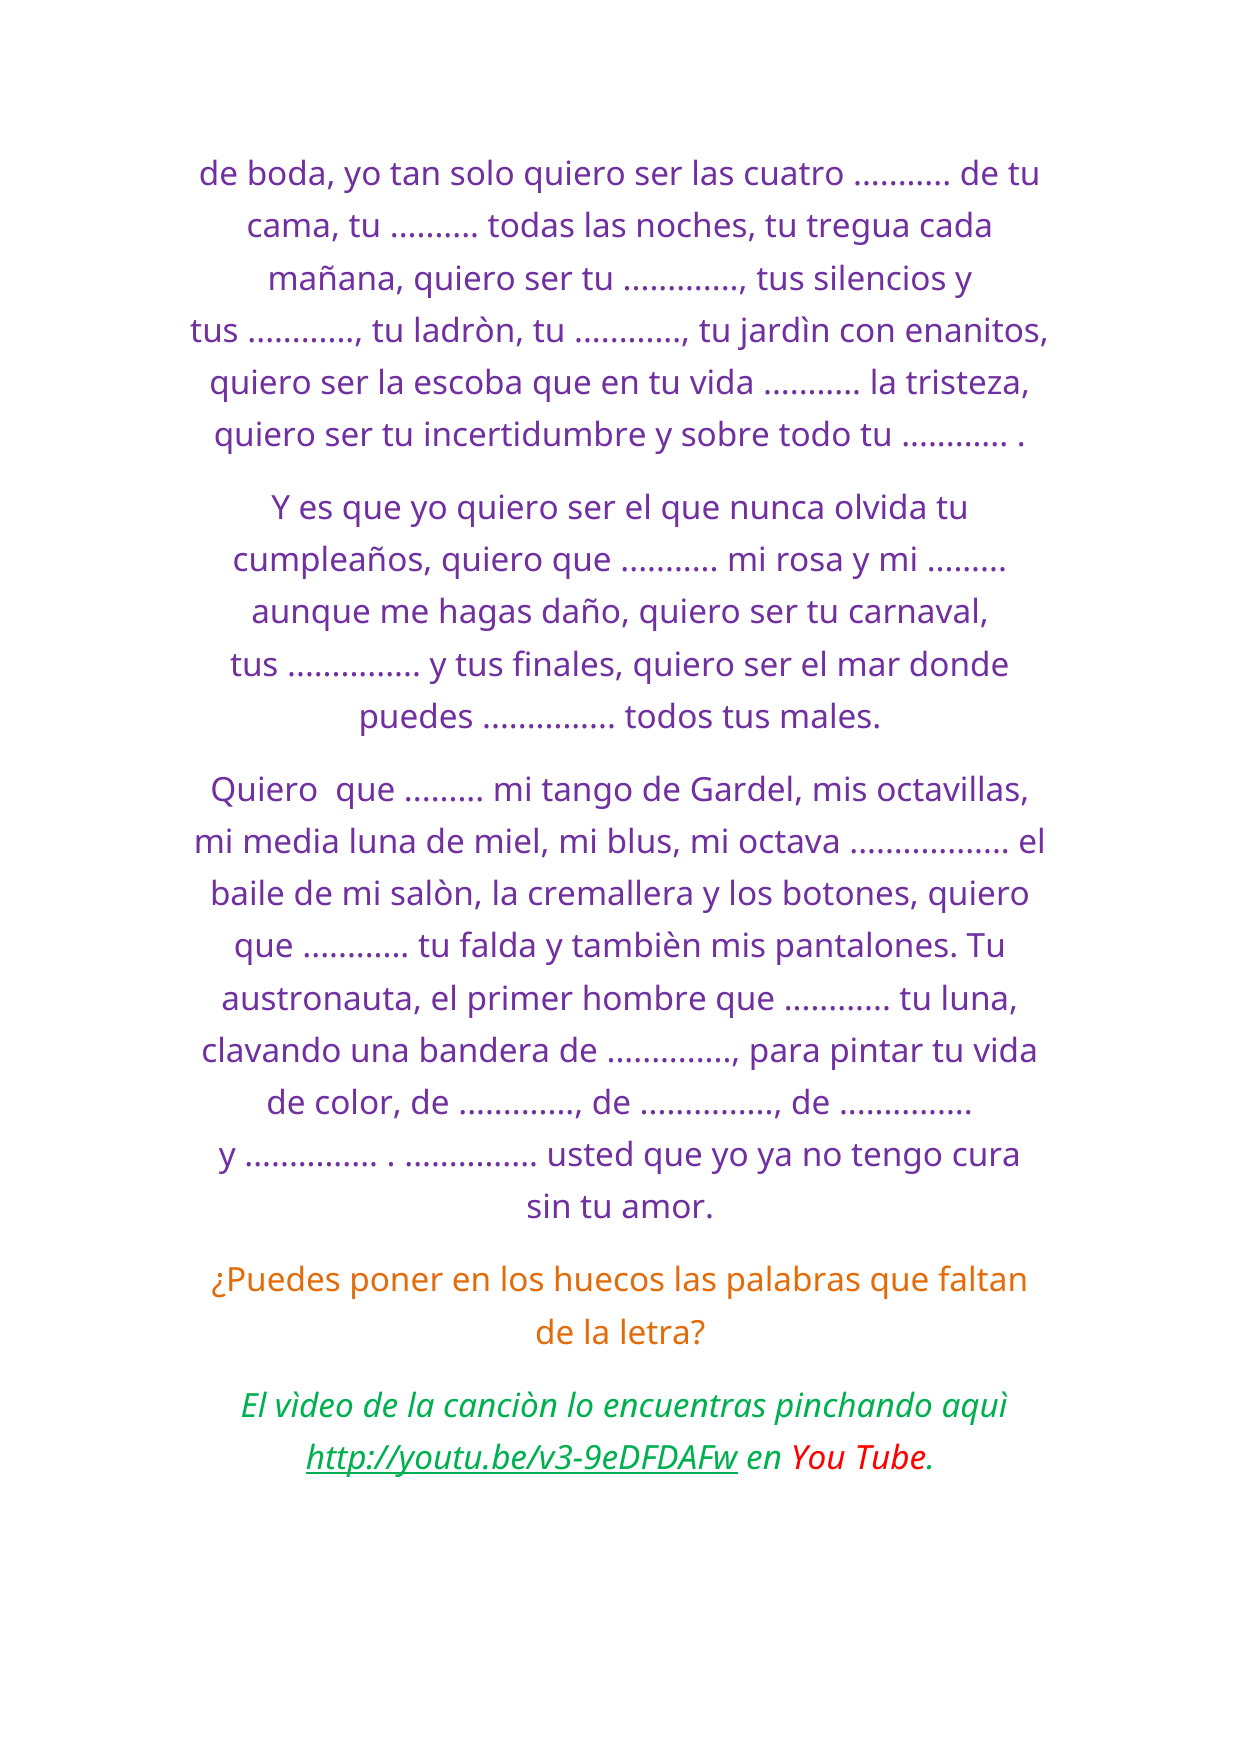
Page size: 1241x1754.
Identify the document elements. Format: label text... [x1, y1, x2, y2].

text Quiero que ......... mi tango de Gardel, mis octavillas, mi media luna de miel, mi blus, mi octava .................. el baile de mi salòn, la cremallera y los botones, quiero que ............ tu falda y tambièn mis pantalones. Tu austronauta, el primer hombre que ............ tu luna, clavando una bandera de .............., para pintar tu vida de color, de ............., de ..............., de ............... y ............... . ............... usted que yo ya no tengo cura sin tu amor. [187, 766, 1053, 1229]
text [187, 150, 1053, 456]
text Y es que yo quiero ser el que nunca olvida tu cumpleaños, quiero que ........... mi rosa y mi ......... aunque me hagas daño, quiero ser tu carnaval, tus ............... y tus finales, quiero ser el mar donde puedes ............... todos tus males. [187, 484, 1053, 738]
text El vìdeo de la canciòn lo encuentras pinchando aquì http://youtu.be/v3-9eDFDAFw en You Tube. [187, 1381, 1053, 1479]
text ¿Puedes poner en los huecos las palabras que faltan de la letra? [187, 1256, 1053, 1354]
